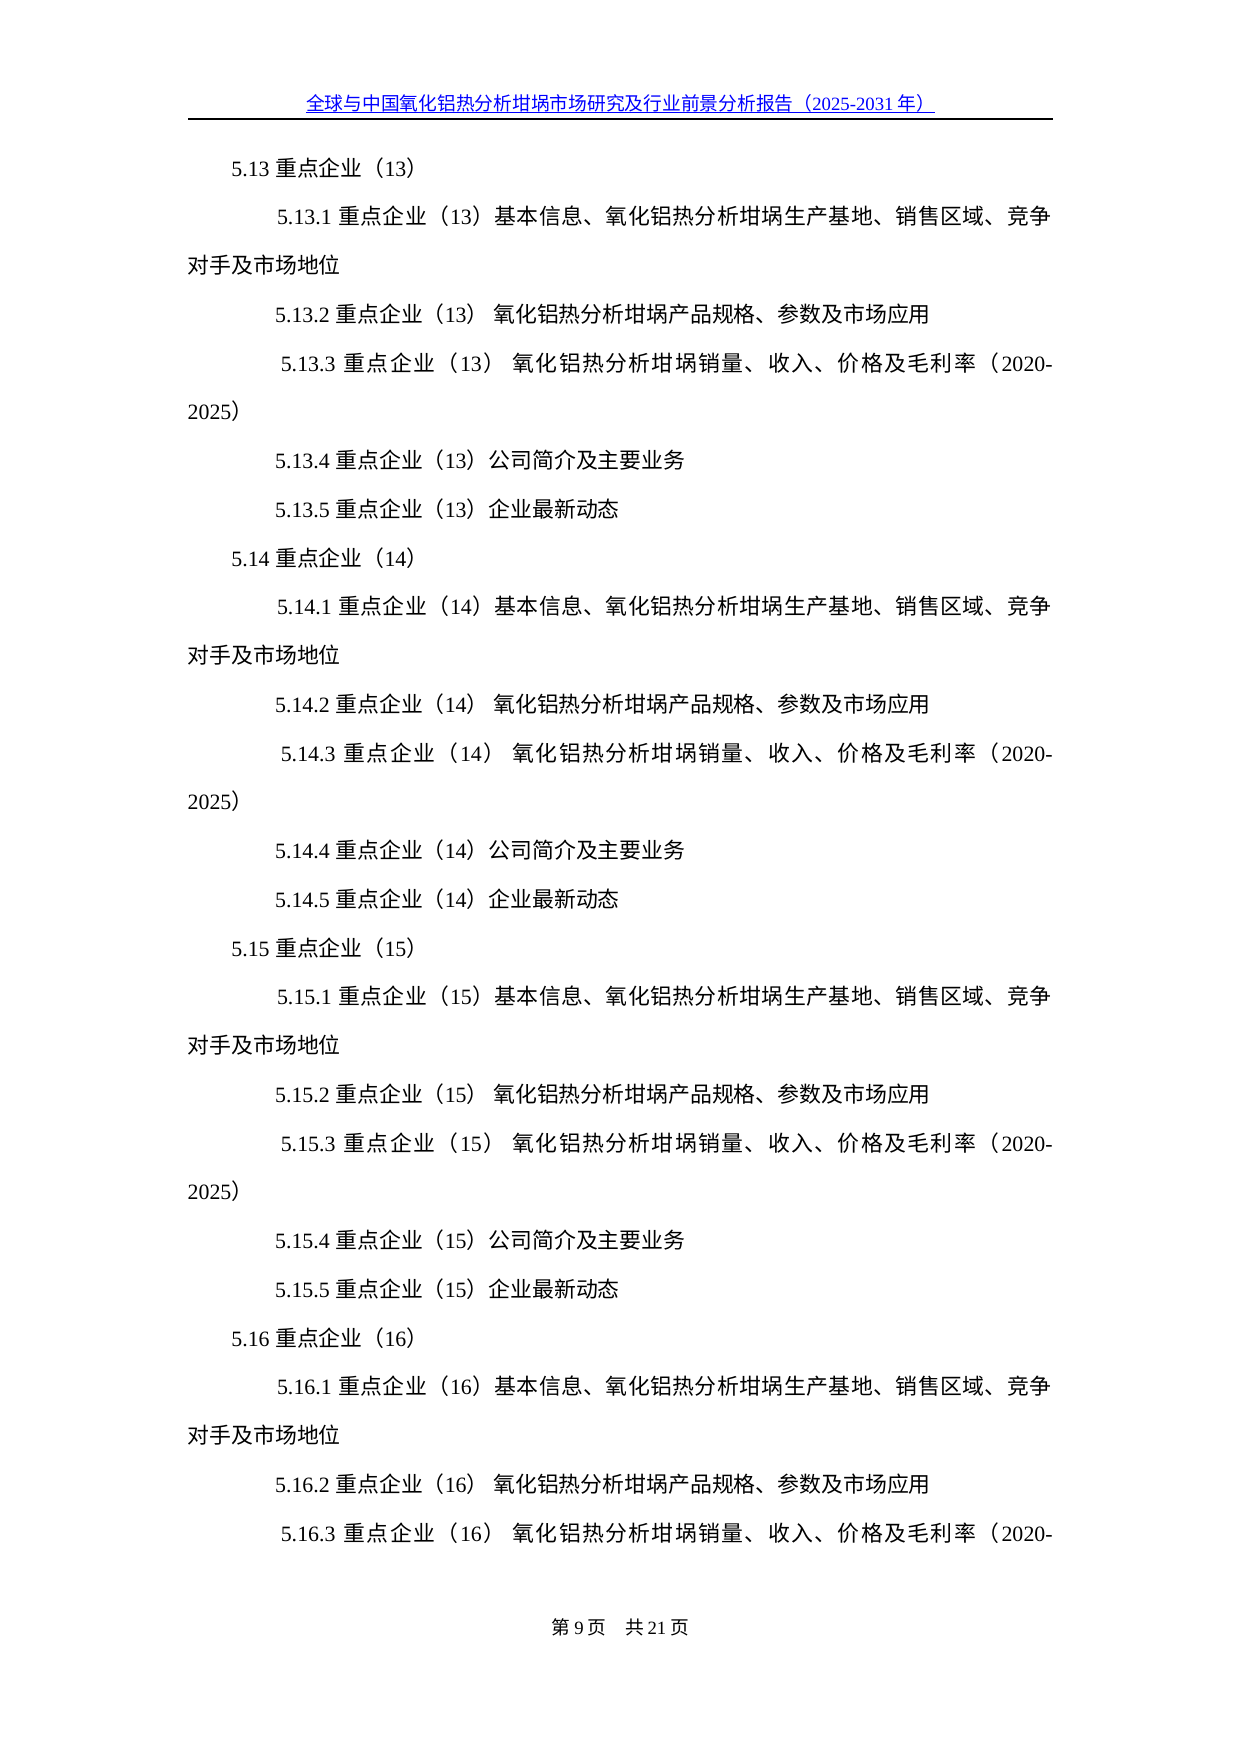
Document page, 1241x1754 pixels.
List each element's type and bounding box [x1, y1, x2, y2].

text [187, 150, 1053, 1548]
